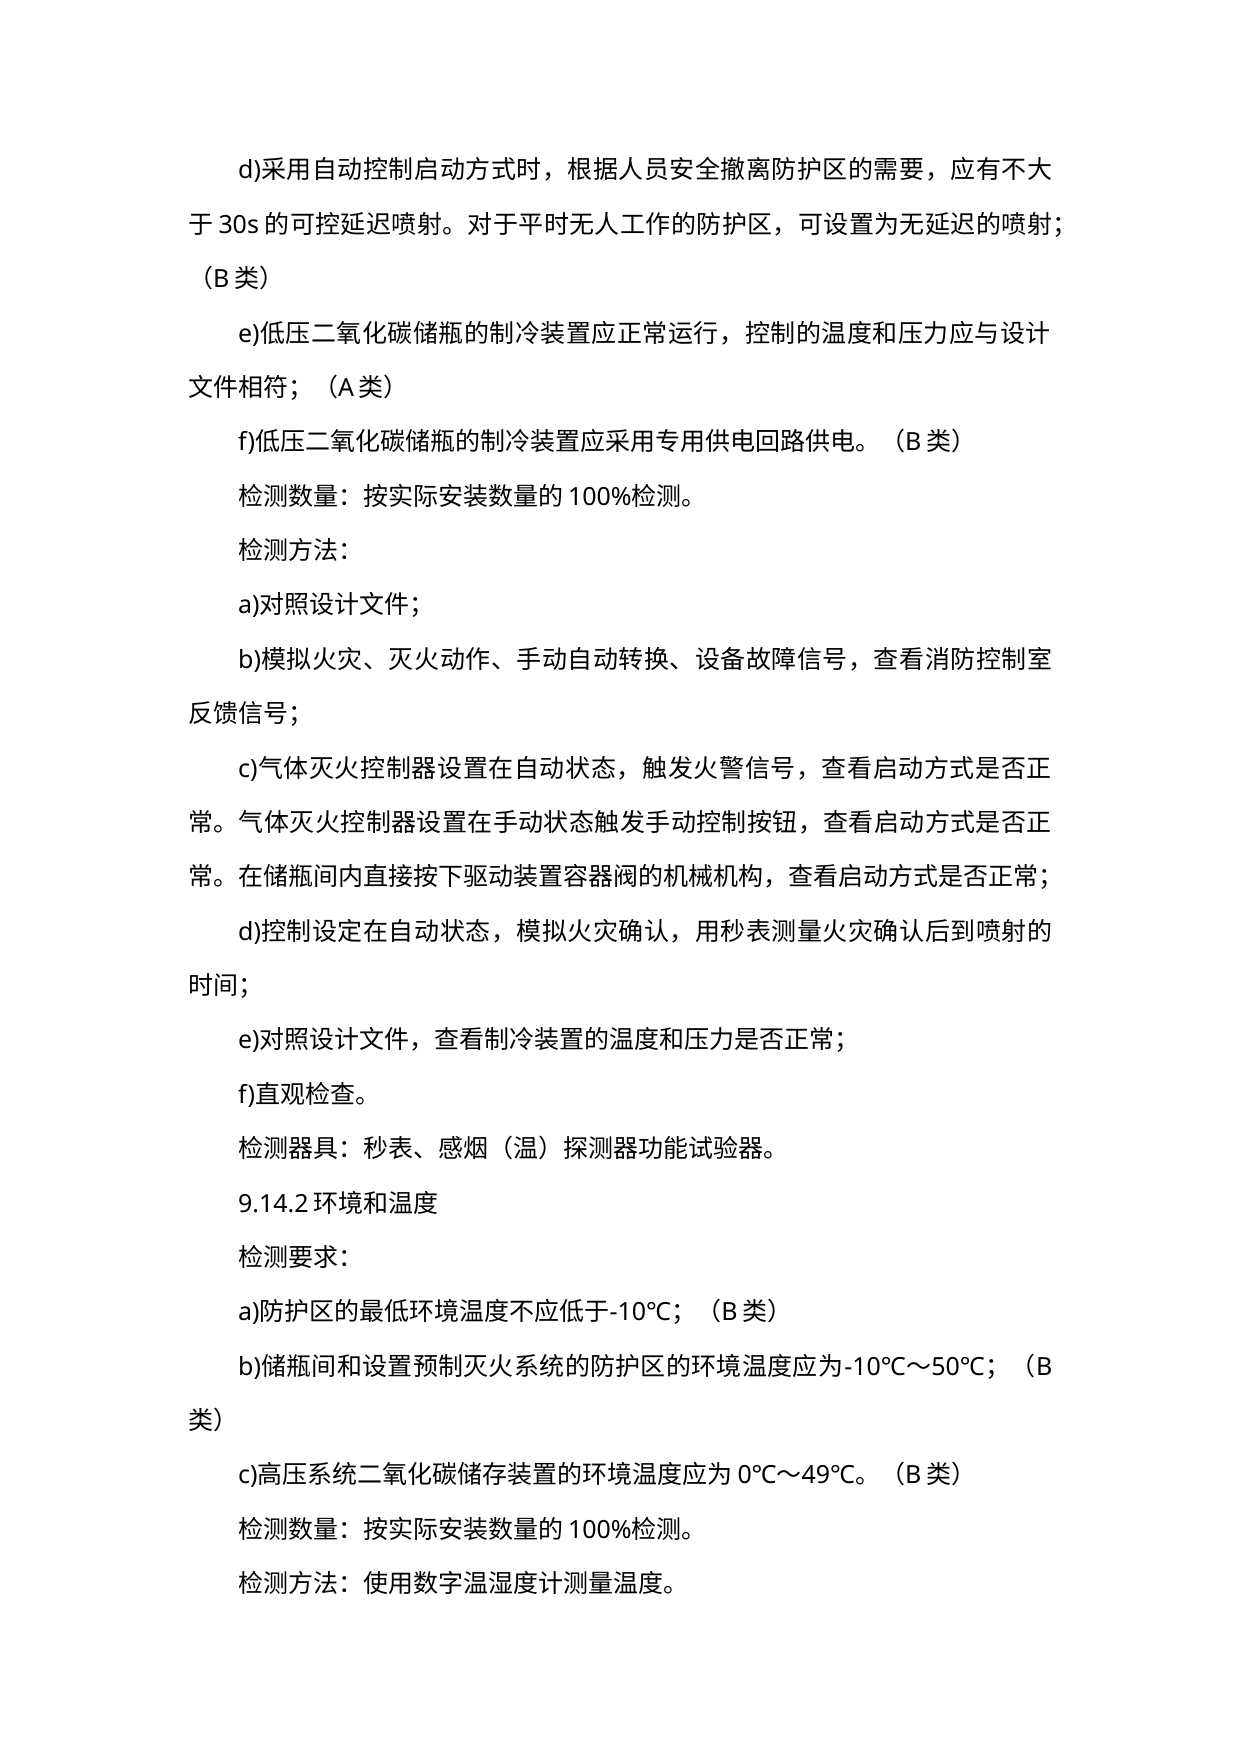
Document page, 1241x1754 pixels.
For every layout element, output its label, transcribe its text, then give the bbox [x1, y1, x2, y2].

text b)模拟火灾、灭火动作、手动自动转换、设备故障信号，查看消防控制室反馈信号； [188, 639, 1052, 730]
text a)对照设计文件； [188, 585, 1052, 621]
text b)储瓶间和设置预制灭火系统的防护区的环境温度应为-10℃～50℃；（B类） [188, 1346, 1052, 1437]
text 检测要求： [188, 1237, 1052, 1274]
text a)防护区的最低环境温度不应低于-10℃；（B类） [188, 1292, 1052, 1328]
text f)低压二氧化碳储瓶的制冷装置应采用专用供电回路供电。（B类） [188, 422, 1052, 458]
text 9.14.2环境和温度 [188, 1183, 1052, 1219]
text d)控制设定在自动状态，模拟火灾确认，用秒表测量火灾确认后到喷射的时间； [188, 911, 1052, 1002]
text 检测数量：按实际安装数量的100%检测。 [188, 1509, 1052, 1546]
text f)直观检查。 [188, 1074, 1052, 1111]
text 检测数量：按实际安装数量的100%检测。 [188, 476, 1052, 512]
text 检测器具：秒表、感烟（温）探测器功能试验器。 [188, 1129, 1052, 1165]
text e)对照设计文件，查看制冷装置的温度和压力是否正常； [188, 1020, 1052, 1056]
text c)气体灭火控制器设置在自动状态，触发火警信号，查看启动方式是否正常。气体灭火控制器设置在手动状态触发手动控制按钮，查看启动方式是否正常。在储瓶间内直接按下驱动装置容器阀的机械机构，查看启动方式是否正常； [188, 748, 1052, 893]
text e)低压二氧化碳储瓶的制冷装置应正常运行，控制的温度和压力应与设计文件相符；（A类） [188, 313, 1052, 404]
text d)采用自动控制启动方式时，根据人员安全撤离防护区的需要，应有不大于30s的可控延迟喷射。对于平时无人工作的防护区，可设置为无延迟的喷射；（B类） [188, 150, 1052, 295]
text 检测方法：使用数字温湿度计测量温度。 [188, 1564, 1052, 1600]
text 检测方法： [188, 531, 1052, 567]
text c)高压系统二氧化碳储存装置的环境温度应为0℃～49℃。（B类） [188, 1455, 1052, 1491]
